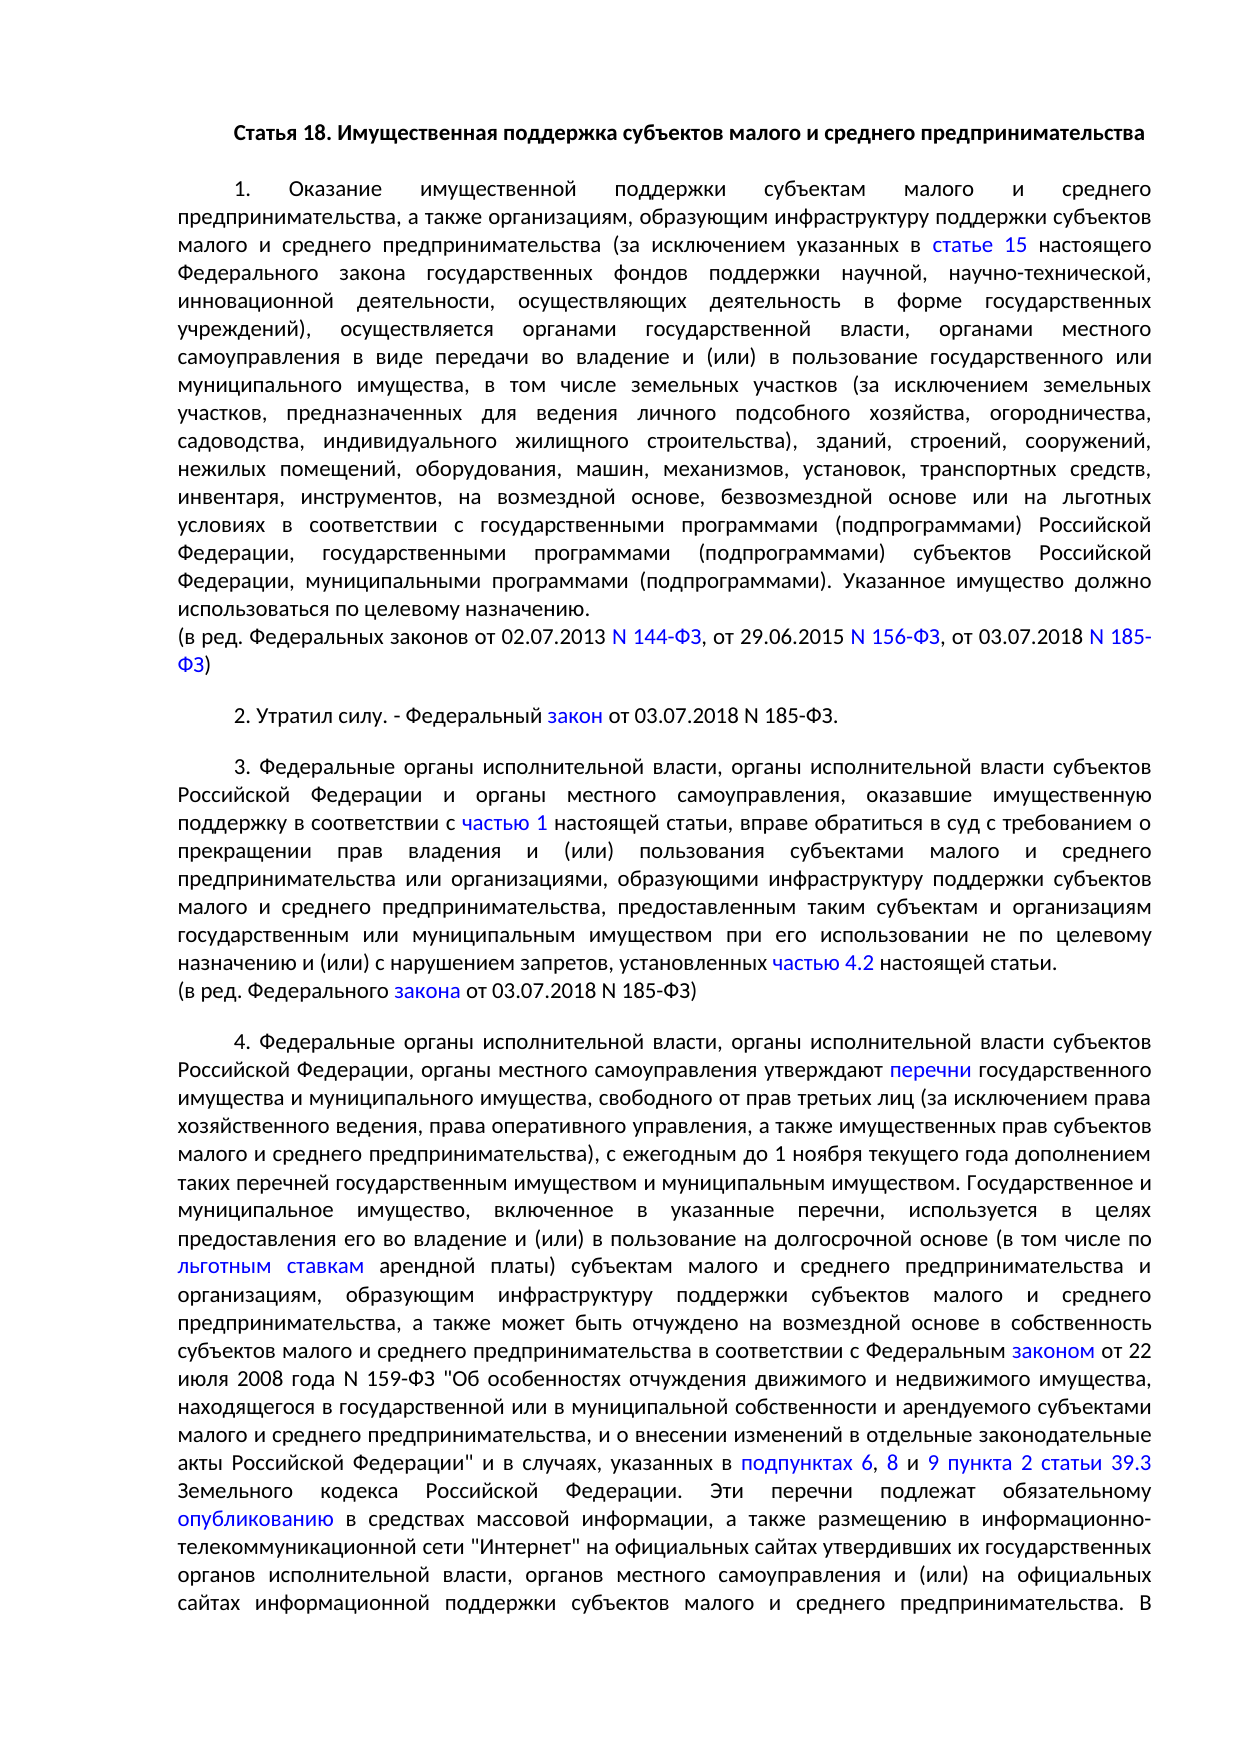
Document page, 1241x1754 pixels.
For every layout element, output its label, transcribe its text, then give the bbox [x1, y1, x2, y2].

text (в ред. Федерального закона от 03.07.2018 N 185-ФЗ) [177, 977, 1152, 1004]
title Статья 18. Имущественная поддержка субъектов малого и среднего предпринимательства [177, 118, 1152, 146]
text 2. Утратил силу. - Федеральный закон от 03.07.2018 N 185-ФЗ. [177, 701, 1152, 729]
text 1. Оказание имущественной поддержки субъектам малого и среднего предпринимательства, а также организациям, образующим инфраструктуру поддержки субъектов малого и среднего предпринимательства (за исключением указанных в статье 15 настоящего Федерального закона государственных фондов поддержки научной, научно-технической, инновационной деятельности, осуществляющих деятельность в форме государственных учреждений), осуществляется органами государственной власти, органами местного самоуправления в виде передачи во владение и (или) в пользование государственного или муниципального имущества, в том числе земельных участков (за исключением земельных участков, предназначенных для ведения личного подсобного хозяйства, огородничества, садоводства, индивидуального жилищного строительства), зданий, строений, сооружений, нежилых помещений, оборудования, машин, механизмов, установок, транспортных средств, инвентаря, инструментов, на возмездной основе, безвозмездной основе или на льготных условиях в соответствии с государственными программами (подпрограммами) Российской Федерации, государственными программами (подпрограммами) субъектов Российской Федерации, муниципальными программами (подпрограммами). Указанное имущество должно использоваться по целевому назначению. [177, 174, 1152, 622]
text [177, 1027, 1152, 1616]
text (в ред. Федеральных законов от 02.07.2013 N 144-ФЗ, от 29.06.2015 N 156-ФЗ, от 03.07.2018 N 185-ФЗ) [177, 622, 1152, 678]
text 3. Федеральные органы исполнительной власти, органы исполнительной власти субъектов Российской Федерации и органы местного самоуправления, оказавшие имущественную поддержку в соответствии с частью 1 настоящей статьи, вправе обратиться в суд с требованием о прекращении прав владения и (или) пользования субъектами малого и среднего предпринимательства или организациями, образующими инфраструктуру поддержки субъектов малого и среднего предпринимательства, предоставленным таким субъектам и организациям государственным или муниципальным имуществом при его использовании не по целевому назначению и (или) с нарушением запретов, установленных частью 4.2 настоящей статьи. [177, 752, 1152, 977]
